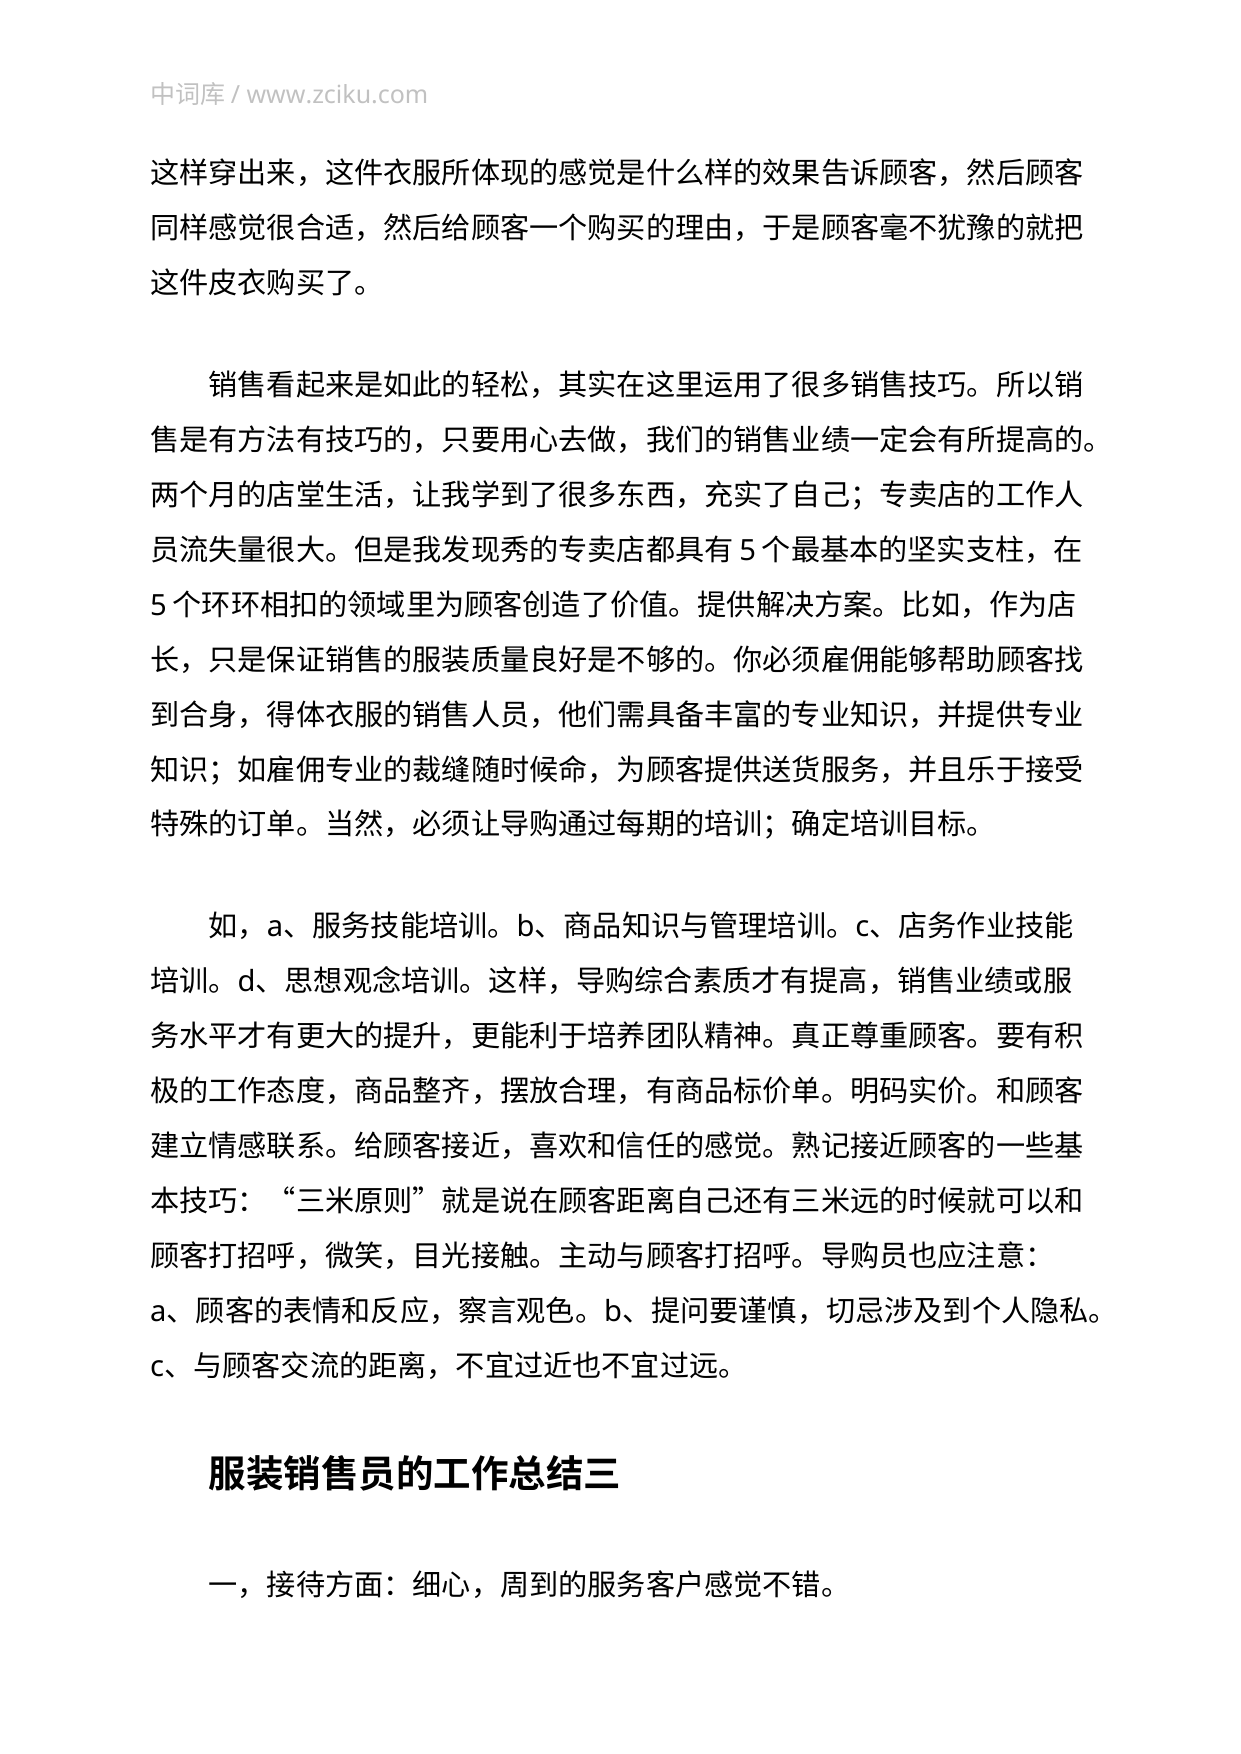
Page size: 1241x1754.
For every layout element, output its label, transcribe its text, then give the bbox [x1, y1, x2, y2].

text 一，接待方面：细心，周到的服务客户感觉不错。 [150, 1562, 1090, 1604]
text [150, 150, 1090, 302]
text 销售看起来是如此的轻松，其实在这里运用了很多销售技巧。所以销售是有方法有技巧的，只要用心去做，我们的销售业绩一定会有所提高的。两个月的店堂生活，让我学到了很多东西，充实了自己；专卖店的工作人员流失量很大。但是我发现秀的专卖店都具有5个最基本的坚实支柱，在5个环环相扣的领域里为顾客创造了价值。提供解决方案。比如，作为店长，只是保证销售的服装质量良好是不够的。你必须雇佣能够帮助顾客找到合身，得体衣服的销售人员，他们需具备丰富的专业知识，并提供专业知识；如雇佣专业的裁缝随时候命，为顾客提供送货服务，并且乐于接受特殊的订单。当然，必须让导购通过每期的培训；确定培训目标。 [150, 362, 1090, 843]
text 服装销售员的工作总结三 [150, 1444, 1090, 1498]
text 如，a、服务技能培训。b、商品知识与管理培训。c、店务作业技能培训。d、思想观念培训。这样，导购综合素质才有提高，销售业绩或服务水平才有更大的提升，更能利于培养团队精神。真正尊重顾客。要有积极的工作态度，商品整齐，摆放合理，有商品标价单。明码实价。和顾客建立情感联系。给顾客接近，喜欢和信任的感觉。熟记接近顾客的一些基本技巧：“三米原则”就是说在顾客距离自己还有三米远的时候就可以和顾客打招呼，微笑，目光接触。主动与顾客打招呼。导购员也应注意：a、顾客的表情和反应，察言观色。b、提问要谨慎，切忌涉及到个人隐私。c、与顾客交流的距离，不宜过近也不宜过远。 [150, 903, 1090, 1384]
